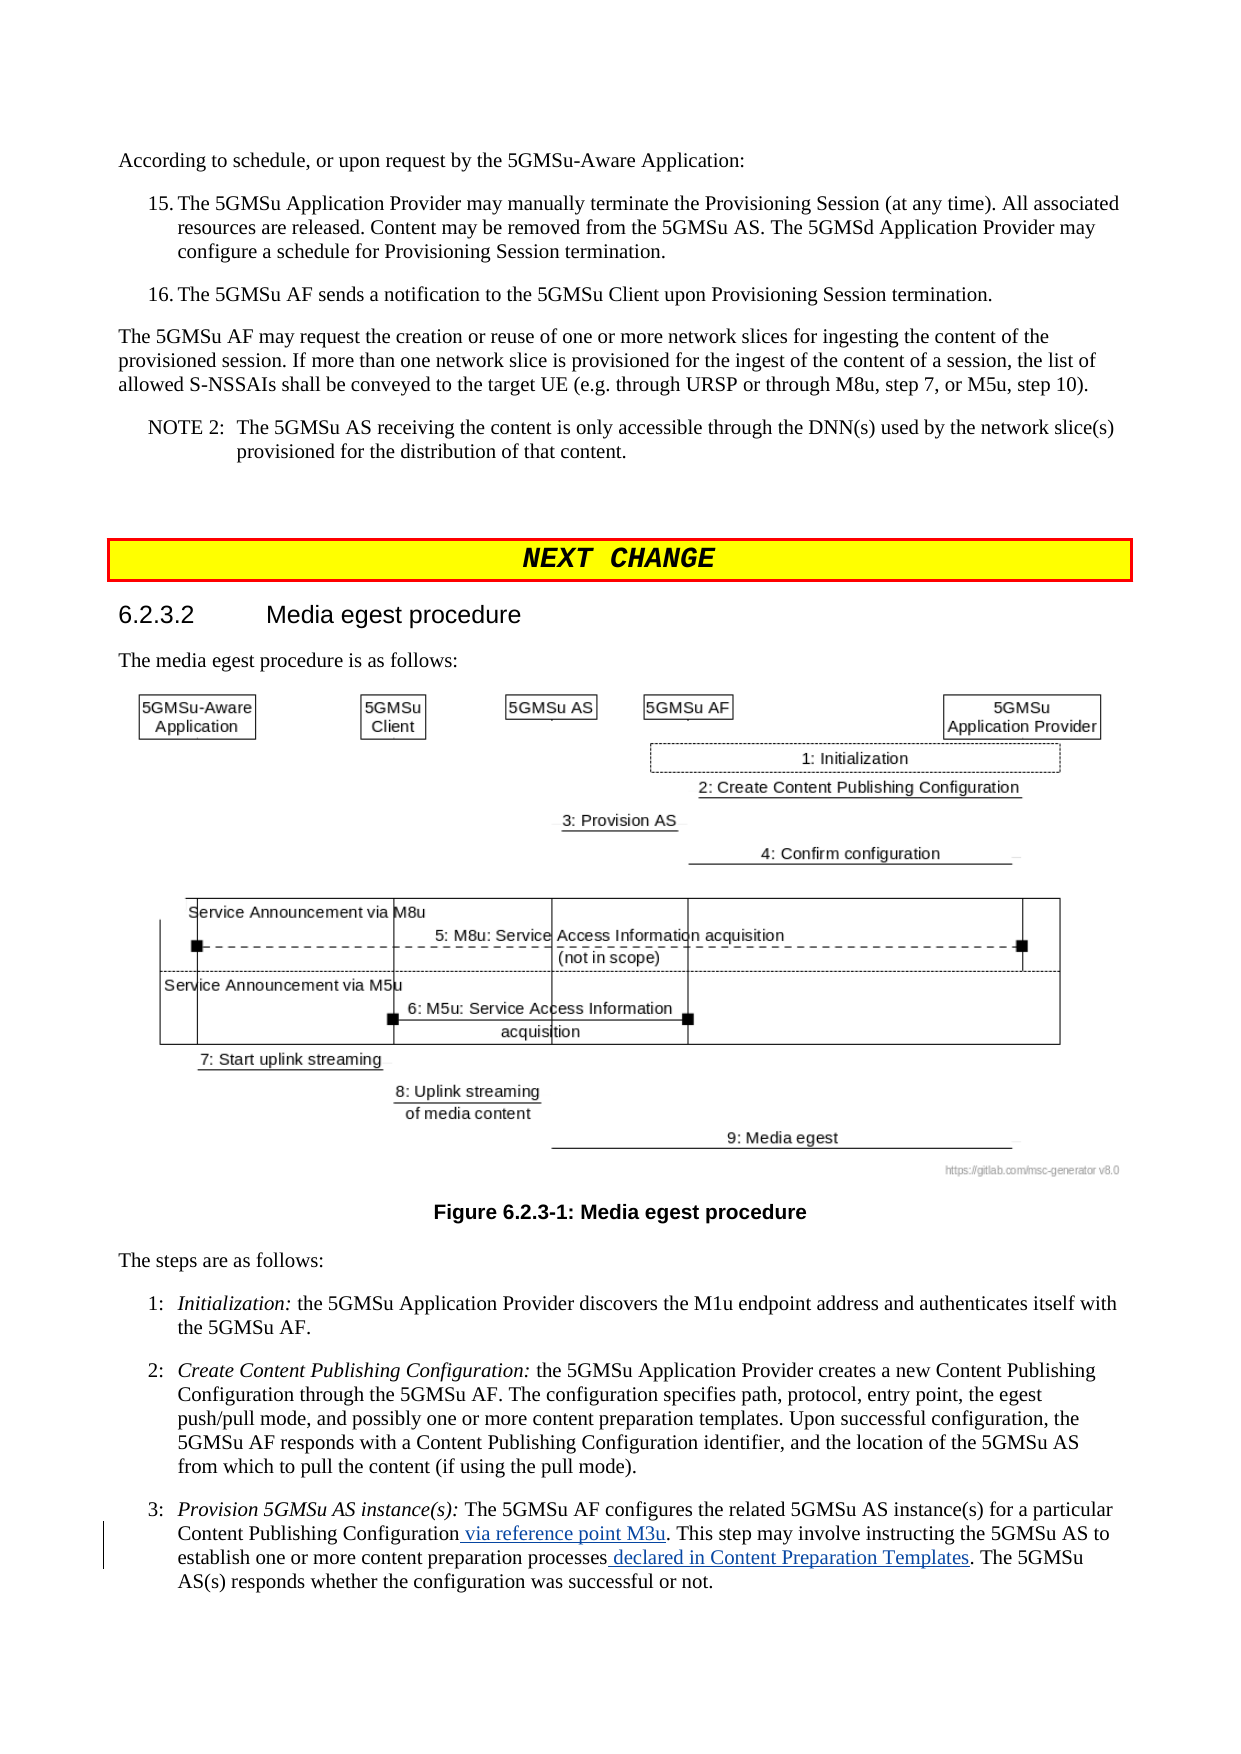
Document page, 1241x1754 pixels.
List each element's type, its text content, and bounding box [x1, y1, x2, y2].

text 3: Provision 5GMSu AS instance(s): The 5GMSu AF configures the related 5GMSu AS instance(s) for a particular Content Publishing Configuration. This step may involve instructing the 5GMSu AS to establish one or more content preparation processes. The 5GMSu AS(s) responds whether the configuration was successful or not. [148, 1497, 1122, 1593]
text The 5GMSu AF may request the creation or reuse of one or more network slices for ingesting the content of the provisioned session. If more than one network slice is provisioned for the ingest of the content of a session, the list of allowed S-NSSAIs shall be conveyed to the target UE (e.g. through URSP or through M8u, step 7, or M5u, step 10). [118, 324, 1122, 396]
text 15. The 5GMSu Application Provider may manually terminate the Provisioning Session (at any time). All associated resources are released. Content may be removed from the 5GMSu AS. The 5GMSd Application Provider may configure a schedule for Provisioning Session termination. [148, 191, 1122, 263]
text 16. The 5GMSu AF sends a notification to the 5GMSu Client upon Provisioning Session termination. [148, 281, 1122, 306]
text 1: Initialization: the 5GMSu Application Provider discovers the M1u endpoint address and authenticates itself with the 5GMSu AF. [148, 1291, 1122, 1339]
subtitle 6.2.3.2 Media egest procedure [118, 601, 1122, 629]
text Figure 6.2.3-1: Media egest procedure [118, 1199, 1122, 1223]
text According to schedule, or upon request by the 5GMSu-Aware Application: [118, 148, 1122, 172]
text The media egest procedure is as follows: [118, 648, 1122, 672]
text NEXT CHANGE [110, 541, 1130, 579]
text The steps are as follows: [118, 1248, 1122, 1272]
text 2: Create Content Publishing Configuration: the 5GMSu Application Provider creates a new Content Publishing Configuration through the 5GMSu AF. The configuration specifies path, protocol, entry point, the egest push/pull mode, and possibly one or more content preparation templates. Upon successful configuration, the 5GMSu AF responds with a Content Publishing Configuration identifier, and the location of the 5GMSu AS from which to pull the content (if using the pull mode). [148, 1358, 1122, 1478]
text NOTE 2: The 5GMSu AS receiving the content is only accessible through the DNN(s) used by the network slice(s) provisioned for the distribution of that content. [148, 415, 1122, 463]
